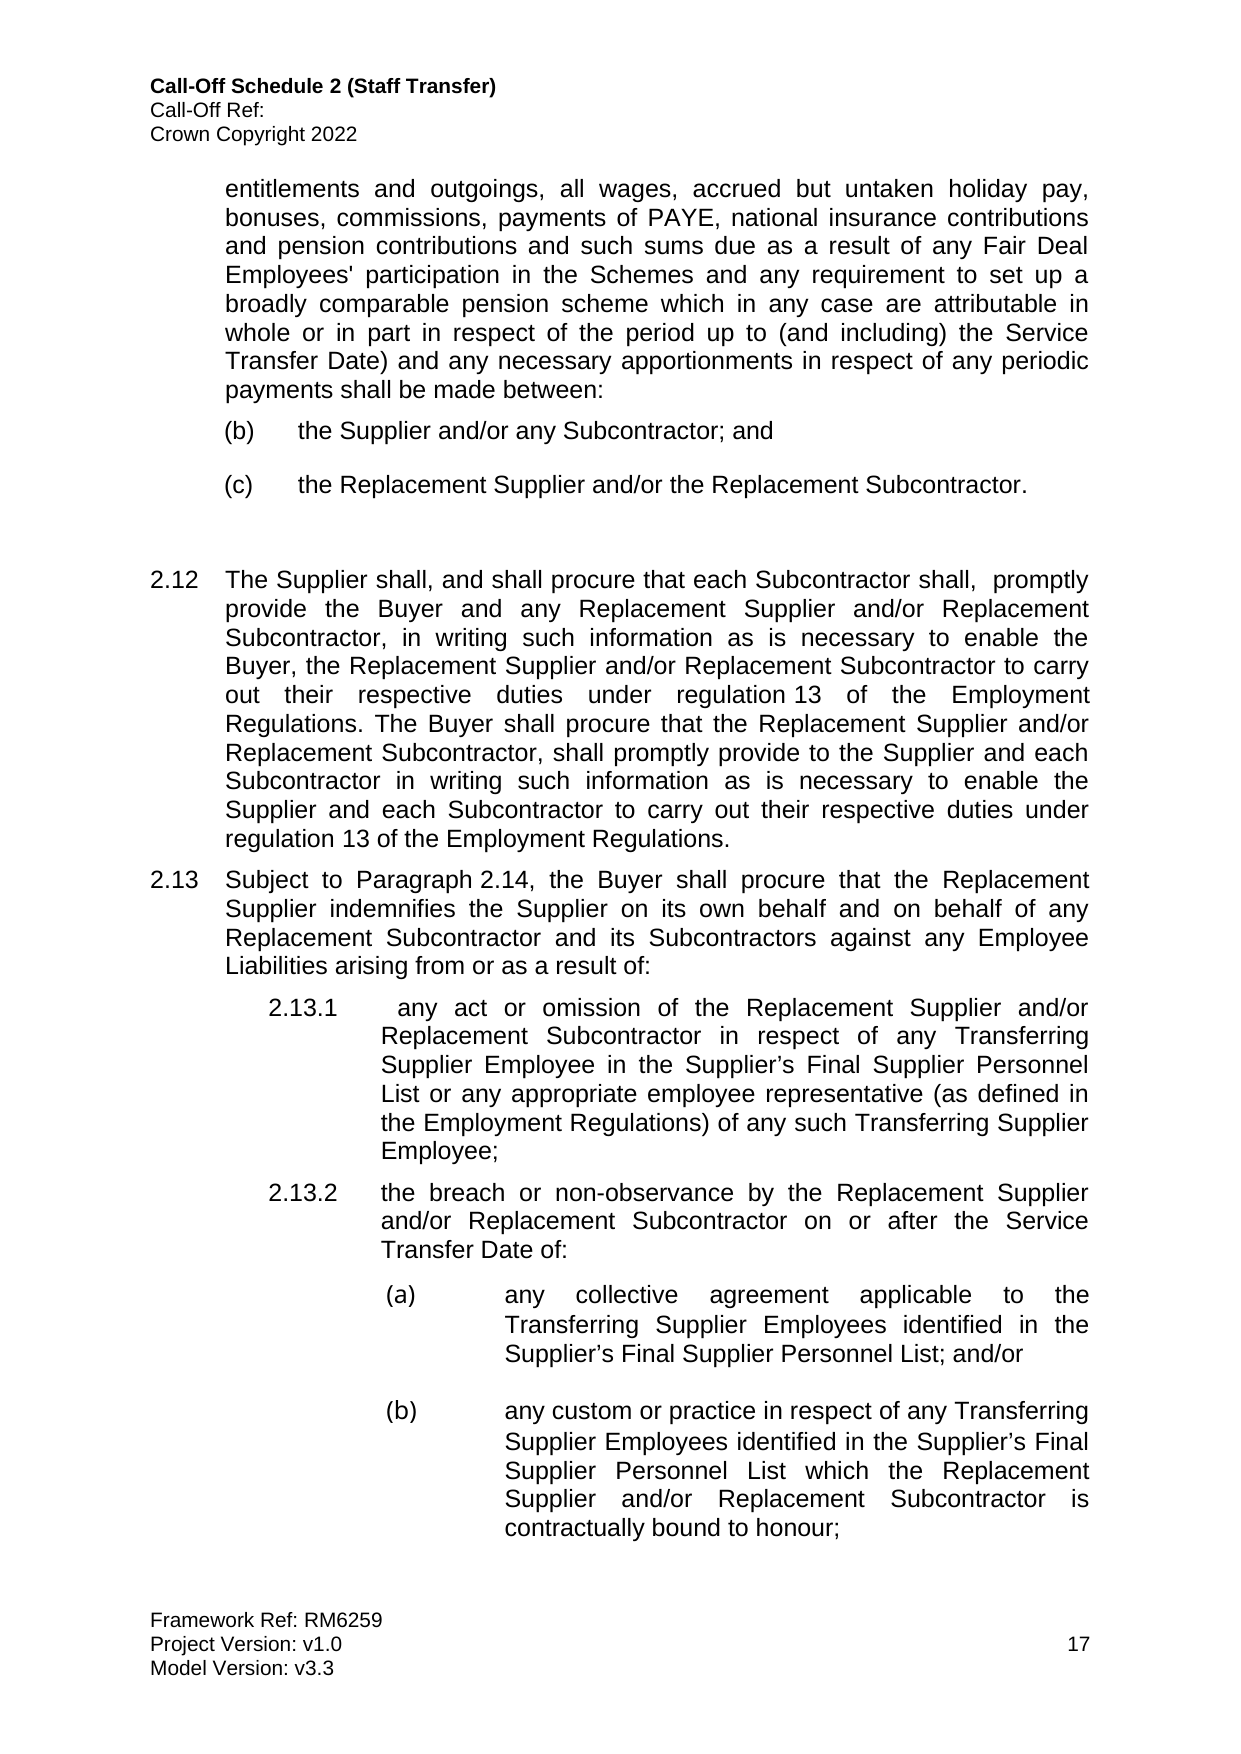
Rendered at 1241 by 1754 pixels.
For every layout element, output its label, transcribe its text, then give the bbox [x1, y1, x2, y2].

list the breach or non-observance by the Replacement Supplier and/or Replacement Subcontractor on or after the Service Transfer Date of: [268, 1177, 1090, 1264]
list Subject to Paragraph 2.14, the Buyer shall procure that the Replacement Supplier indemnifies the Supplier on its own behalf and on behalf of any Replacement Subcontractor and its Subcontractors against any Employee Liabilities arising from or as a result of: [150, 865, 1090, 980]
subtitle the Supplier and/or any Subcontractor; and [224, 416, 1090, 445]
subtitle the Replacement Supplier and/or the Replacement Subcontractor. [224, 470, 1090, 499]
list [150, 174, 1090, 404]
list The Supplier shall, and shall procure that each Subcontractor shall, promptly provide the Buyer and any Replacement Supplier and/or Replacement Subcontractor, in writing such information as is necessary to enable the Buyer, the Replacement Supplier and/or Replacement Subcontractor to carry out their respective duties under regulation 13 of the Employment Regulations. The Buyer shall procure that the Replacement Supplier and/or Replacement Subcontractor, shall promptly provide to the Supplier and each Subcontractor in writing such information as is necessary to enable the Supplier and each Subcontractor to carry out their respective duties under regulation 13 of the Employment Regulations. [150, 565, 1090, 852]
subtitle any custom or practice in respect of any Transferring Supplier Employees identified in the Supplier’s Final Supplier Personnel List which the Replacement Supplier and/or Replacement Subcontractor is contractually bound to honour; [386, 1393, 1090, 1542]
subtitle any collective agreement applicable to the Transferring Supplier Employees identified in the Supplier’s Final Supplier Personnel List; and/or [386, 1276, 1090, 1368]
list any act or omission of the Replacement Supplier and/or Replacement Subcontractor in respect of any Transferring Supplier Employee in the Supplier’s Final Supplier Personnel List or any appropriate employee representative (as defined in the Employment Regulations) of any such Transferring Supplier Employee; [268, 992, 1090, 1165]
